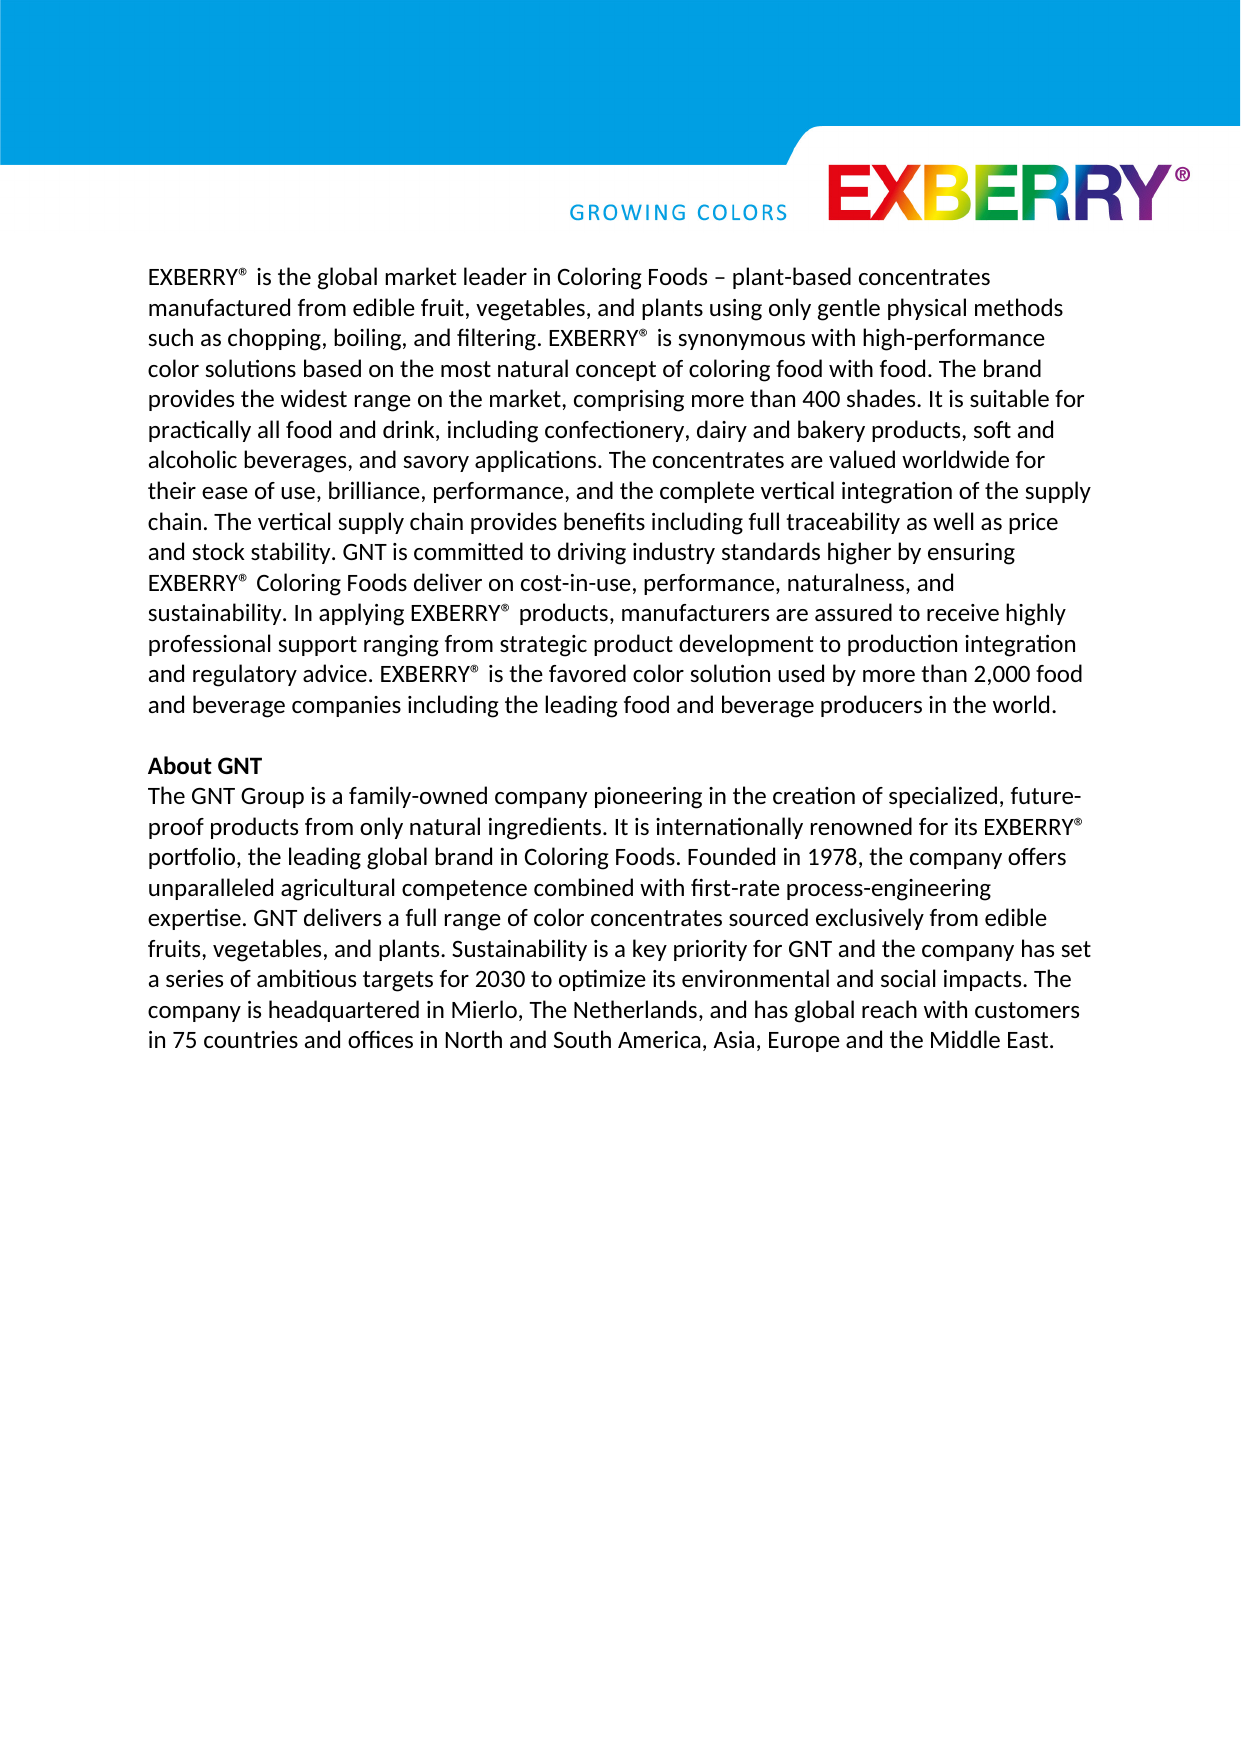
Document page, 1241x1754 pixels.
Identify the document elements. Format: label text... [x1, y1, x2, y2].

picture [0, 127, 1241, 233]
text ​EXBERRY® is the global market leader in Coloring Foods – plant-based concentrates manufactured from edible fruit, vegetables, and plants using only gentle physical methods such as chopping, boiling, and filtering. EXBERRY® is synonymous with high-performance color solutions based on the most natural concept of coloring food with food. The brand provides the widest range on the market, comprising more than 400 shades. It is suitable for practically all food and drink, including confectionery, dairy and bakery products, soft and alcoholic beverages, and savory applications. The concentrates are valued worldwide for their ease of use, brilliance, performance, and the complete vertical integration of the supply chain. The vertical supply chain provides benefits including full traceability as well as price and stock stability. GNT is committed to driving industry standards higher by ensuring EXBERRY® Coloring Foods deliver on cost-in-use, performance, naturalness, and sustainability. In applying EXBERRY® products, manufacturers are assured to receive highly professional support ranging from strategic product development to production integration and regulatory advice. EXBERRY® is the favored color solution used by more than 2,000 food and beverage companies including the leading food and beverage producers in the world. [148, 262, 1093, 719]
text About GNT [148, 750, 1093, 780]
text ​The GNT Group is a family-owned company pioneering in the creation of specialized, future-proof products from only natural ingredients. It is internationally renowned for its EXBERRY® portfolio, the leading global brand in Coloring Foods. Founded in 1978, the company offers unparalleled agricultural competence combined with first-rate process-engineering expertise. GNT delivers a full range of color concentrates sourced exclusively from edible fruits, vegetables, and plants. Sustainability is a key priority for GNT and the company has set a series of ambitious targets for 2030 to optimize its environmental and social impacts. The company is headquartered in Mierlo, The Netherlands, and has global reach with customers in 75 countries and offices in North and South America, Asia, Europe and the Middle East. [148, 780, 1093, 1055]
